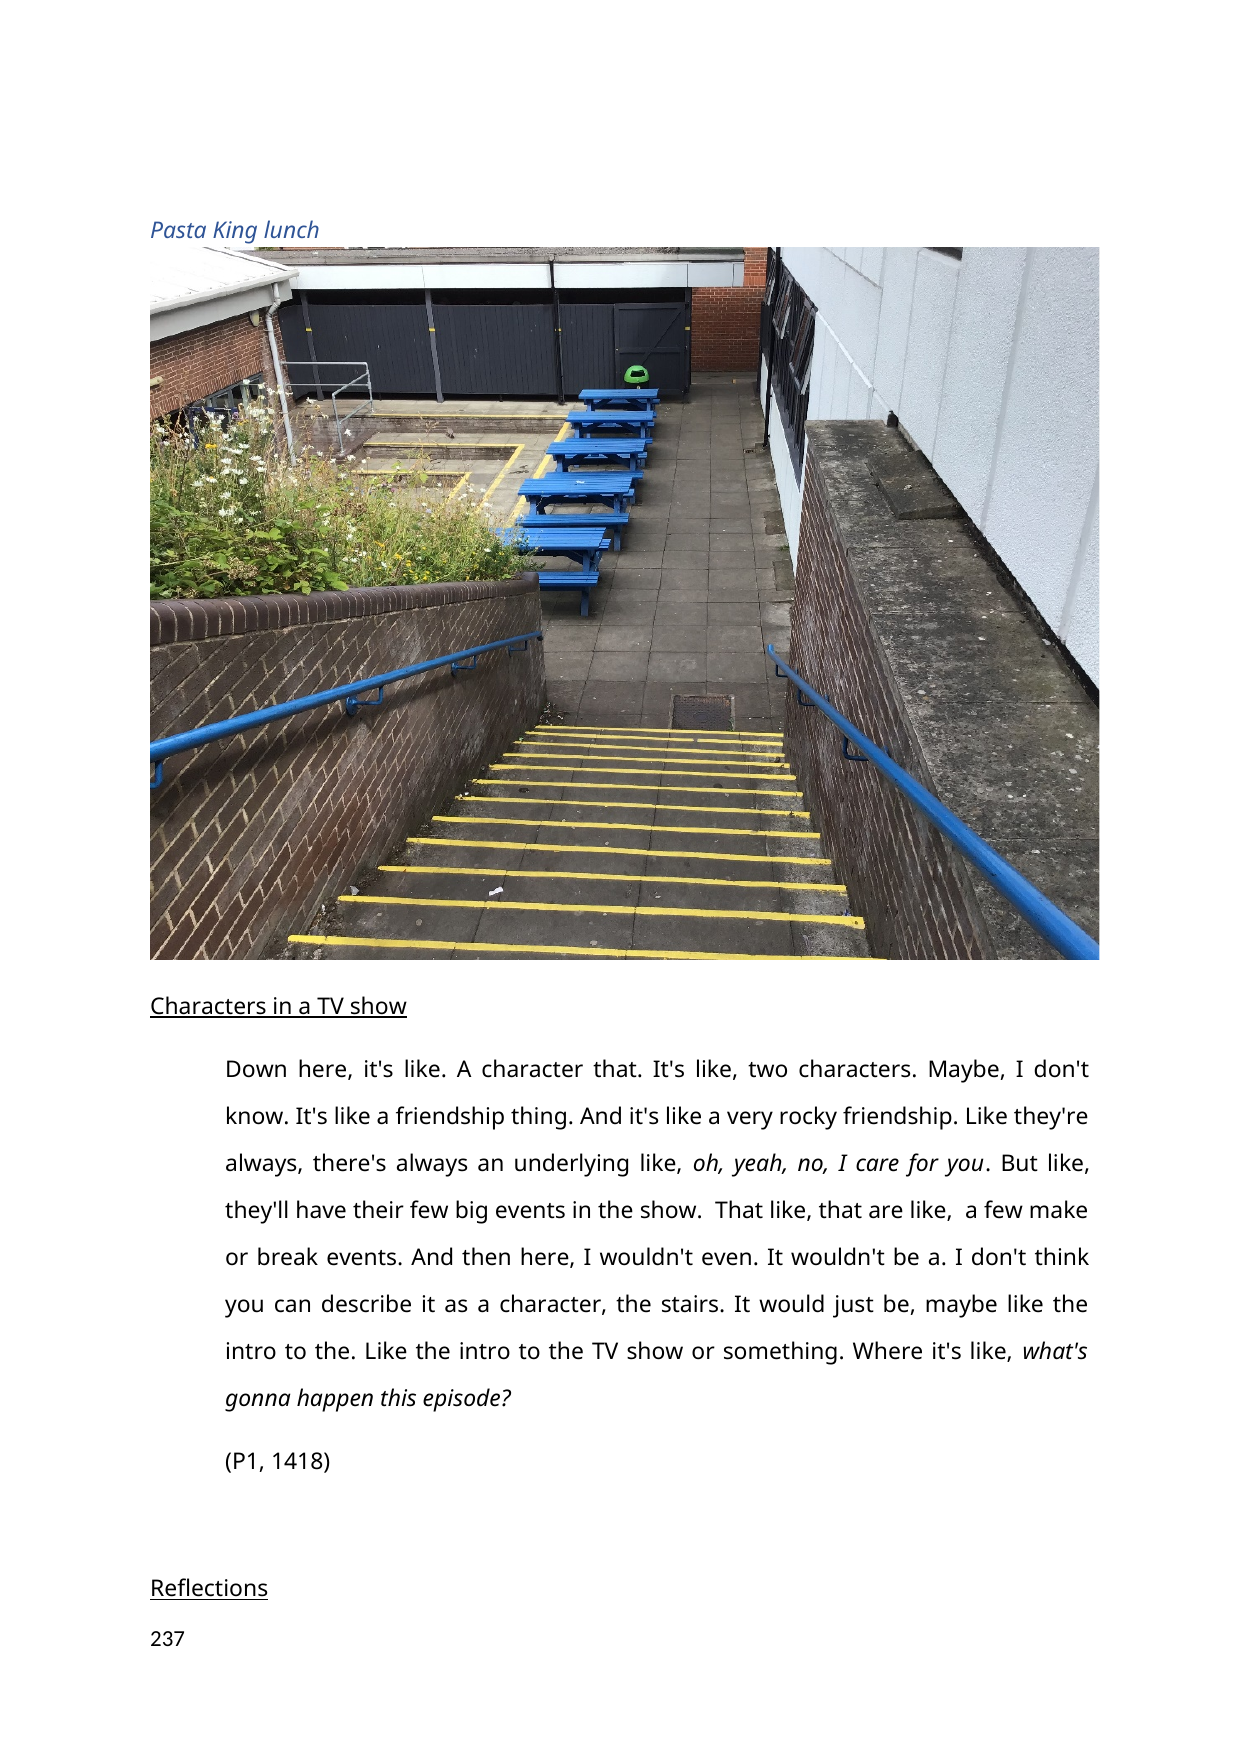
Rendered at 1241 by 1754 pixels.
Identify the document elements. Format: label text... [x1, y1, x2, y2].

picture [150, 247, 1100, 960]
text Reflections [150, 1572, 1090, 1603]
text Down here, it's like. A character that. It's like, two characters. Maybe, I don't know. It's like a friendship thing. And it's like a very rocky friendship. Like they're always, there's always an underlying like, oh, yeah, no, I care for you. But like, they'll have their few big events in the show. That like, that are like, a few make or break events. And then here, I wouldn't even. It wouldn't be a. I don't think you can describe it as a character, the stairs. It would just be, maybe like the intro to the. Like the intro to the TV show or something. Where it's like, what's gonna happen this episode? [225, 1053, 1090, 1413]
text (P1, 1418) [225, 1445, 1090, 1476]
subtitle Pasta King lunch [150, 213, 1090, 245]
text Characters in a TV show [150, 990, 1090, 1021]
